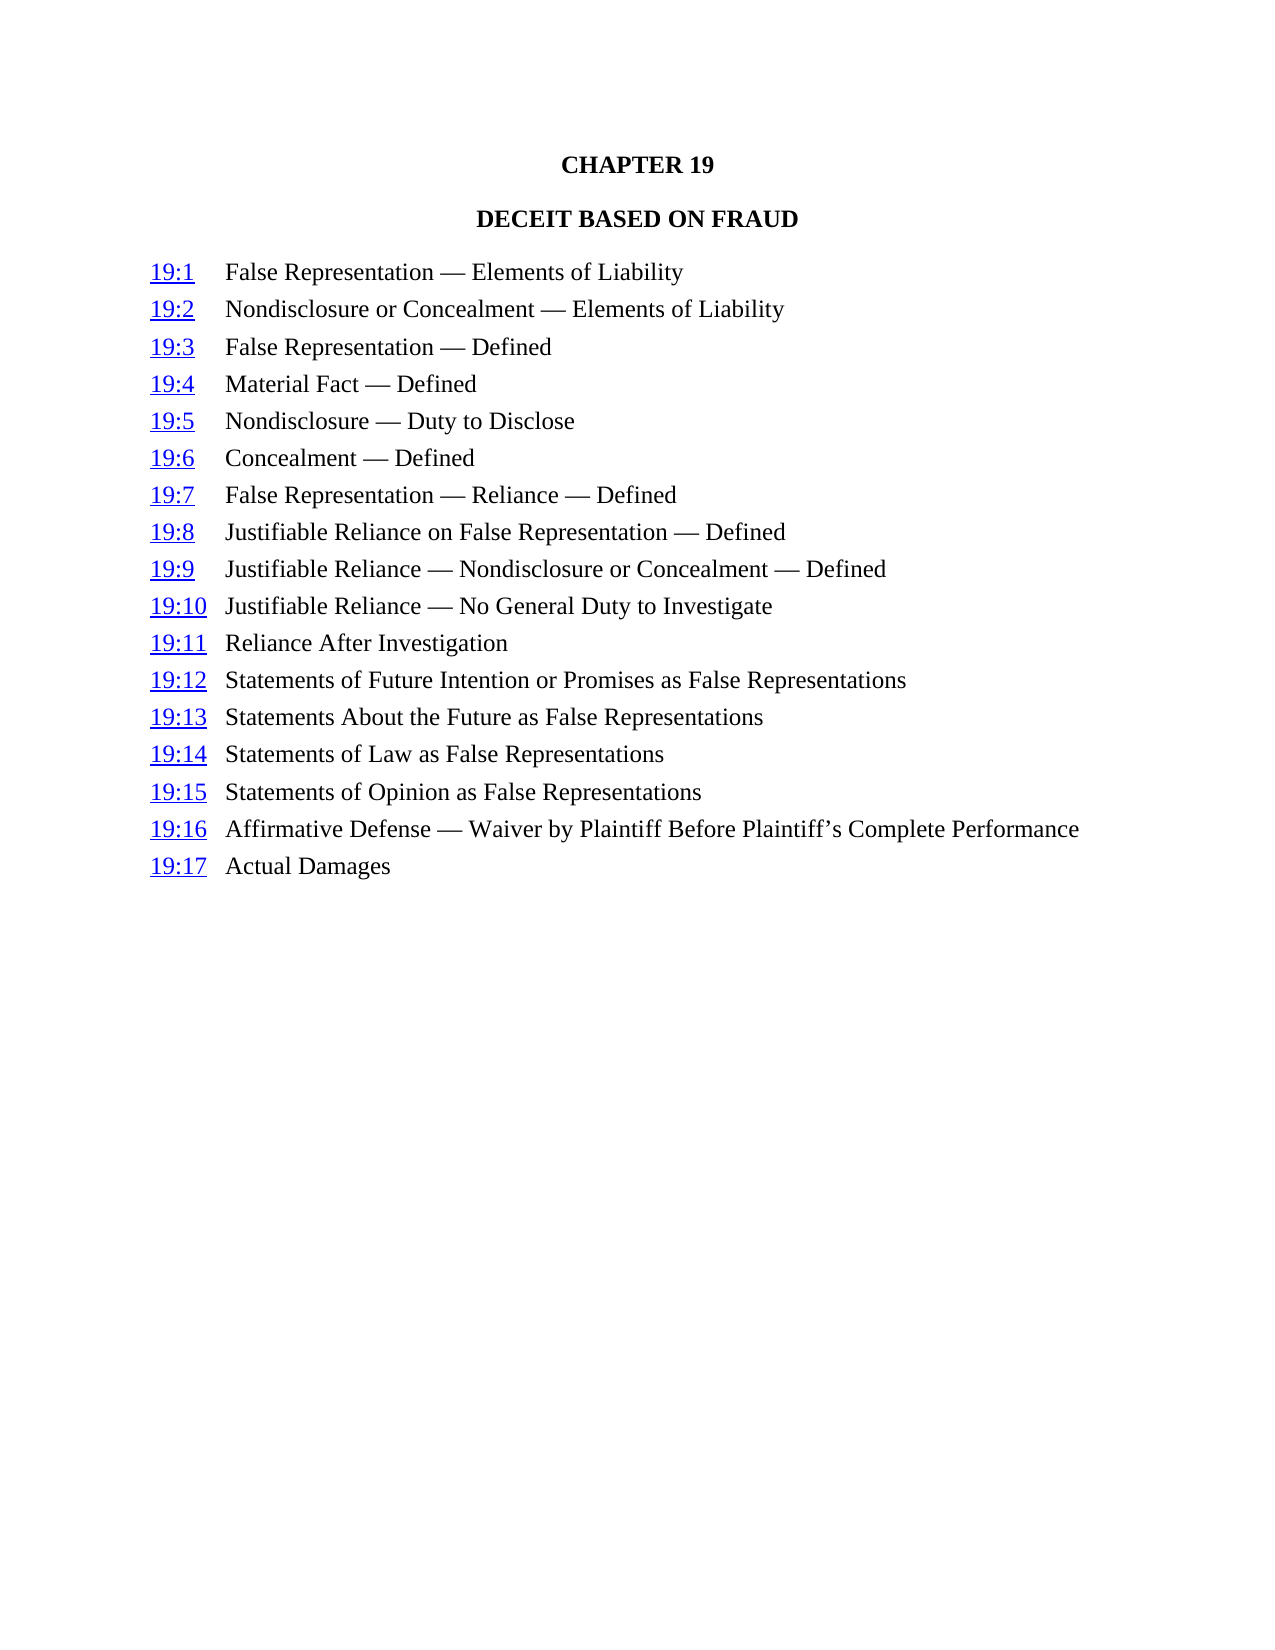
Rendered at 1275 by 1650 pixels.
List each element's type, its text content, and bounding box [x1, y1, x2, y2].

text 19:17 Actual Damages [150, 851, 1125, 879]
text 19:15 Statements of Opinion as False Representations [150, 777, 1125, 805]
text 19:11 Reliance After Investigation [150, 628, 1125, 657]
text 19:4 Material Fact — Defined [150, 369, 1125, 397]
text 19:9 Justifiable Reliance — Nondisclosure or Concealment — Defined [150, 554, 1125, 583]
text 19:12 Statements of Future Intention or Promises as False Representations [150, 665, 1125, 694]
text 19:2 Nondisclosure or Concealment — Elements of Liability [150, 294, 1125, 323]
text 19:8 Justifiable Reliance on False Representation — Defined [150, 517, 1125, 546]
subtitle DECEIT BASED ON FRAUD [150, 204, 1125, 232]
text 19:1 False Representation — Elements of Liability [150, 257, 1125, 286]
text 19:7 False Representation — Reliance — Defined [150, 480, 1125, 509]
text 19:13 Statements About the Future as False Representations [150, 702, 1125, 731]
subtitle CHAPTER 19 [150, 150, 1125, 179]
text 19:3 False Representation — Defined [150, 332, 1125, 360]
text 19:16 Affirmative Defense — Waiver by Plaintiff Before Plaintiff’s Complete Performance [150, 814, 1125, 842]
text 19:5 Nondisclosure — Duty to Disclose [150, 406, 1125, 434]
text 19:10 Justifiable Reliance — No General Duty to Investigate [150, 591, 1125, 620]
text 19:6 Concealment — Defined [150, 443, 1125, 472]
text 19:14 Statements of Law as False Representations [150, 739, 1125, 768]
